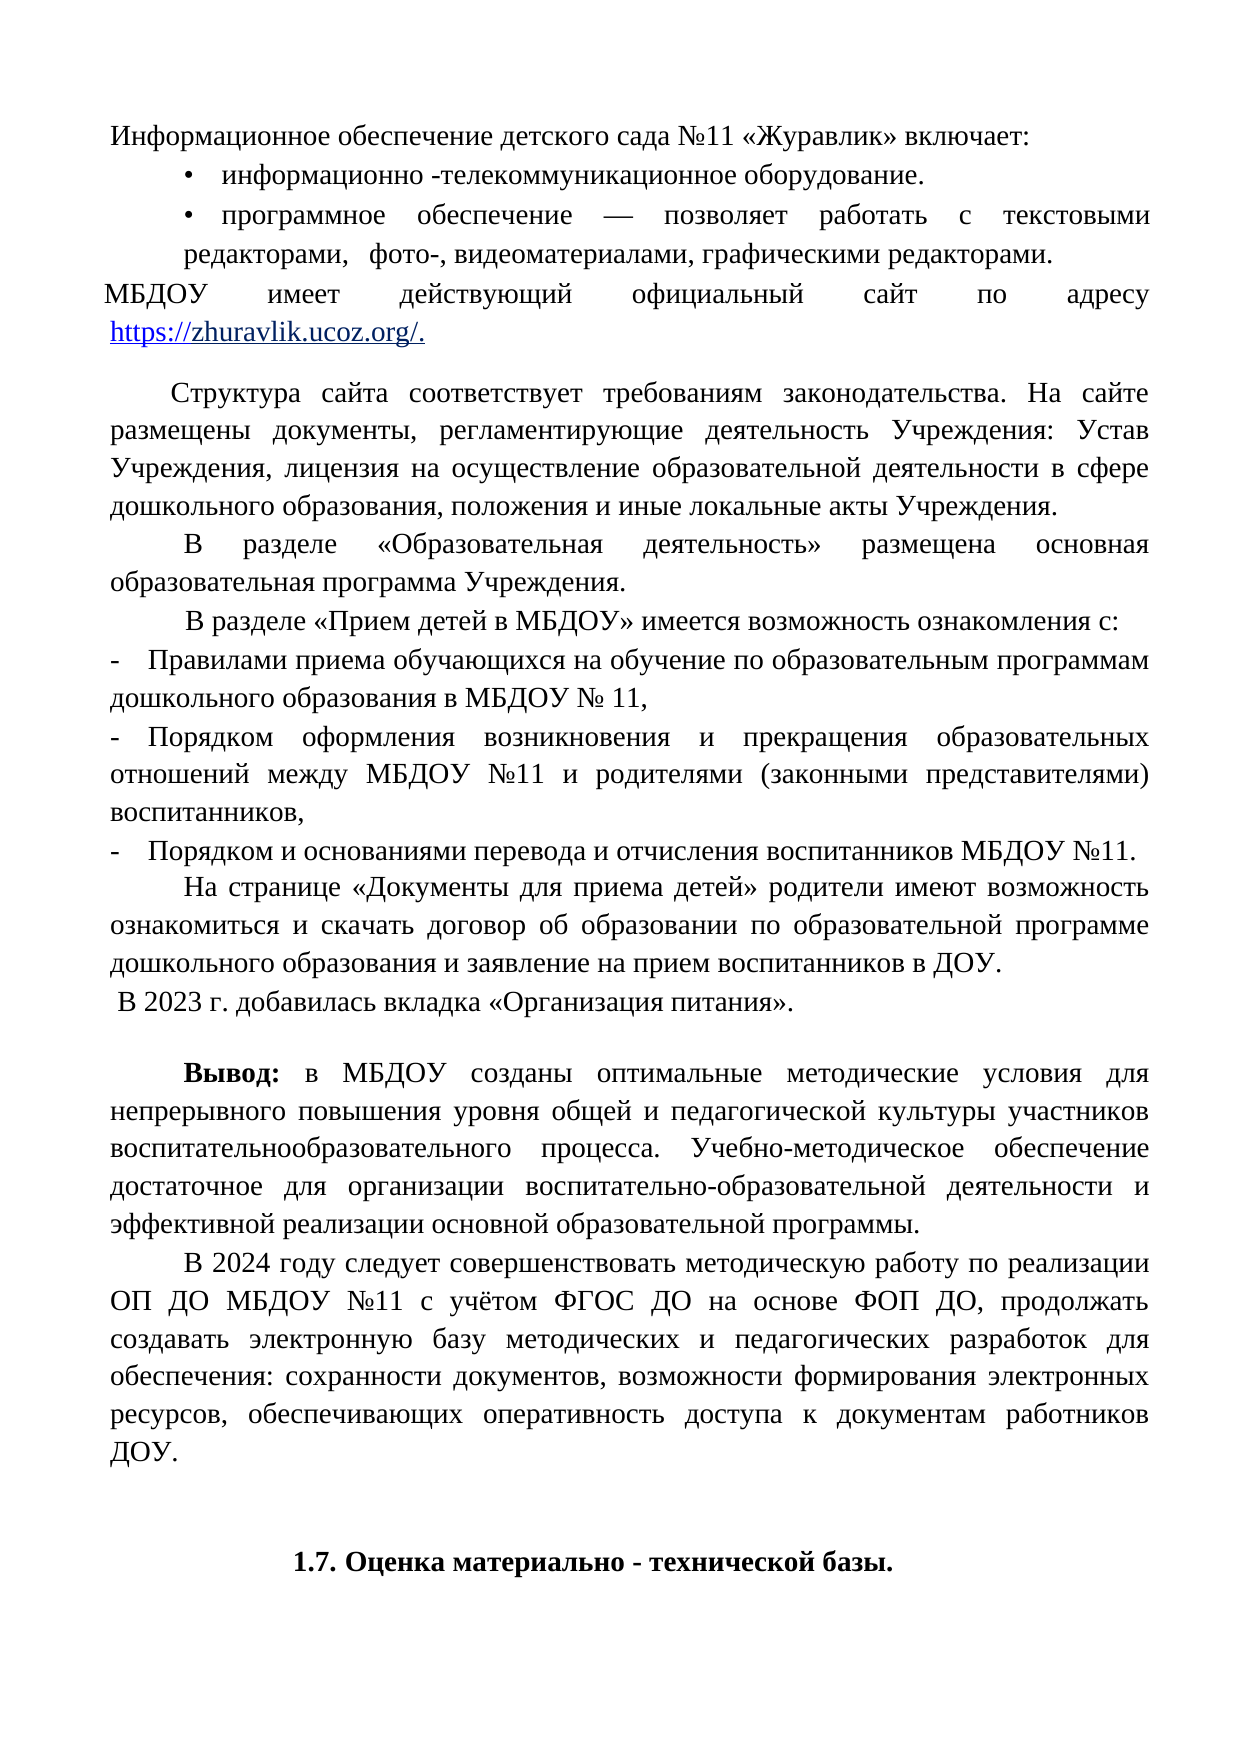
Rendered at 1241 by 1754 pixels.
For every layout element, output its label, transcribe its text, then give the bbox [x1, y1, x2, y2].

text В 2023 г. добавилась вкладка «Организация питания». [110, 984, 1150, 1017]
text Информационное обеспечение детского сада №11 «Журавлик» включает: [110, 118, 1150, 152]
text В разделе «Образовательная деятельность» размещена основная образовательная программа Учреждения. [110, 526, 1150, 597]
list программное обеспечение — позволяет работать с текстовыми редакторами, фото-, видеоматериалами, графическими редакторами. [183, 197, 1151, 270]
text На странице «Документы для приема детей» родители имеют возможность ознакомиться и скачать договор об образовании по образовательной программе дошкольного образования и заявление на прием воспитанников в ДОУ. [110, 869, 1150, 978]
text Вывод: в МБДОУ созданы оптимальные методические условия для непрерывного повышения уровня общей и педагогической культуры участников воспитательнообразовательного процесса. Учебно-методическое обеспечение достаточное для организации воспитательно-образовательной деятельности и эффективной реализации основной образовательной программы. [110, 1055, 1150, 1240]
list информационно -телекоммуникационное оборудование. [183, 157, 1151, 191]
text В разделе «Прием детей в МБДОУ» имеется возможность ознакомления с: [185, 603, 1150, 636]
list Правилами приема обучающихся на обучение по образовательным программам дошкольного образования в МБДОУ № 11, [110, 642, 1150, 713]
text Структура сайта соответствует требованиям законодательства. На сайте размещены документы, регламентирующие деятельность Учреждения: Устав Учреждения, лицензия на осуществление образовательной деятельности в сфере дошкольного образования, положения и иные локальные акты Учреждения. [110, 375, 1150, 522]
list Порядком оформления возникновения и прекращения образовательных отношений между МБДОУ №11 и родителями (законными представителями) воспитанников, [110, 719, 1150, 828]
list Порядком и основаниями перевода и отчисления воспитанников МБДОУ №11. [110, 833, 1150, 867]
text МБДОУ имеет действующий официальный сайт по адресу https://zhuravlik.ucoz.org/. [103, 276, 1150, 347]
text В 2024 году следует совершенствовать методическую работу по реализации ОП ДО МБДОУ №11 с учётом ФГОС ДО на основе ФОП ДО, продолжать создавать электронную базу методических и педагогических разработок для обеспечения: сохранности документов, возможности формирования электронных ресурсов, обеспечивающих оперативность доступа к документам работников ДОУ. [110, 1245, 1150, 1468]
text 1.7. Оценка материально - технической базы. [74, 1544, 1135, 1578]
